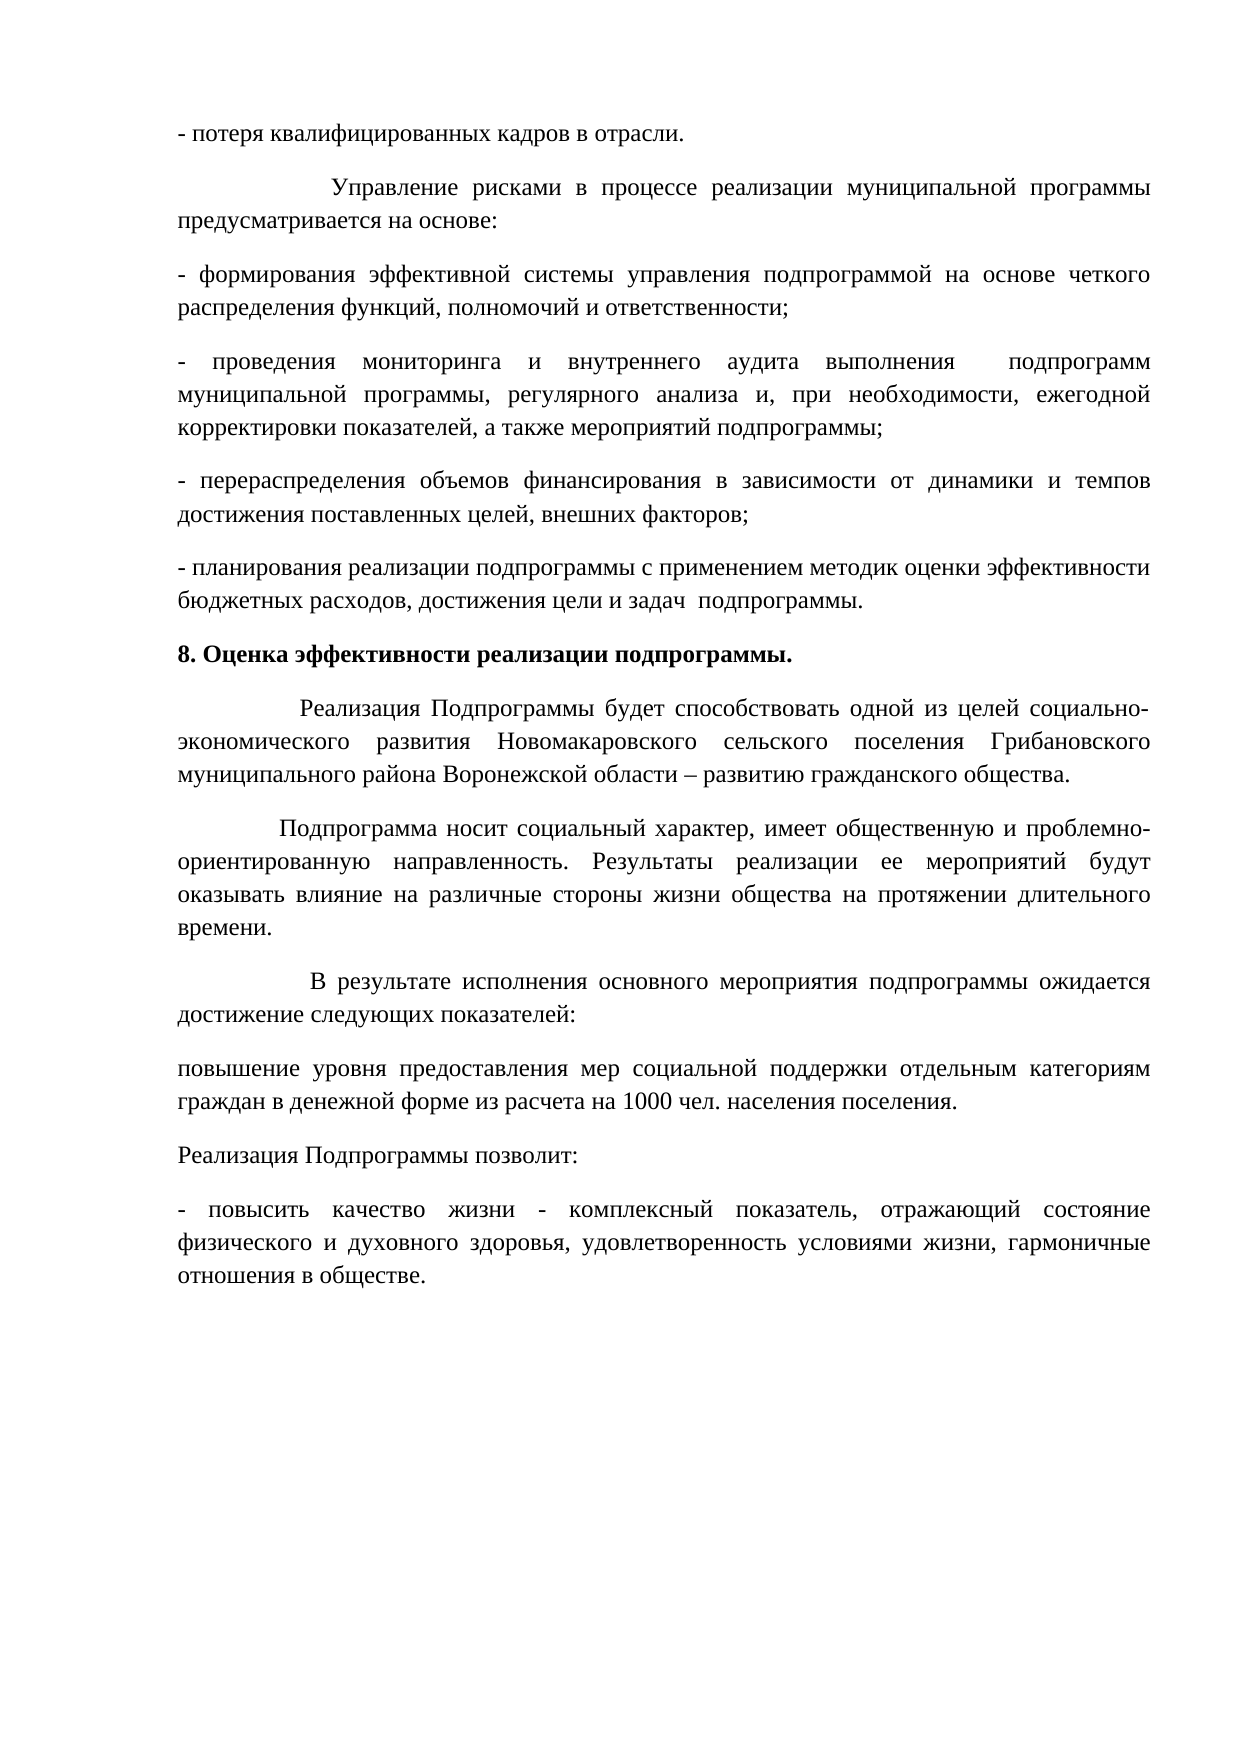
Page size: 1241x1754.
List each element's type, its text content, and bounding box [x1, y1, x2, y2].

text - планирования реализации подпрограммы с применением методик оценки эффективности бюджетных расходов, достижения цели и задач подпрограммы. [177, 552, 1152, 614]
text Реализация Подпрограммы будет способствовать одной из целей социально-экономического развития Новомакаровского сельского поселения Грибановского муниципального района Воронежской области – развитию гражданского общества. [177, 693, 1152, 788]
text Реализация Подпрограммы позволит: [177, 1140, 1152, 1168]
text Управление рисками в процессе реализации муниципальной программы предусматривается на основе: [177, 172, 1152, 234]
text - повысить качество жизни - комплексный показатель, отражающий состояние физического и духовного здоровья, удовлетворенность условиями жизни, гармоничные отношения в обществе. [177, 1194, 1152, 1288]
text - формирования эффективной системы управления подпрограммой на основе четкого распределения функций, полномочий и ответственности; [177, 259, 1152, 321]
text - проведения мониторинга и внутреннего аудита выполнения подпрограмм муниципальной программы, регулярного анализа и, при необходимости, ежегодной корректировки показателей, а также мероприятий подпрограммы; [177, 346, 1152, 441]
text - потеря квалифицированных кадров в отрасли. [177, 118, 1152, 147]
text В результате исполнения основного мероприятия подпрограммы ожидается достижение следующих показателей: [177, 966, 1152, 1028]
text Подпрограмма носит социальный характер, имеет общественную и проблемно-ориентированную направленность. Результаты реализации ее мероприятий будут оказывать влияние на различные стороны жизни общества на протяжении длительного времени. [177, 813, 1152, 941]
text - перераспределения объемов финансирования в зависимости от динамики и темпов достижения поставленных целей, внешних факторов; [177, 466, 1152, 527]
text 8. Оценка эффективности реализации подпрограммы. [177, 639, 1152, 668]
text повышение уровня предоставления мер социальной поддержки отдельным категориям граждан в денежной форме из расчета на 1000 чел. населения поселения. [177, 1053, 1152, 1115]
